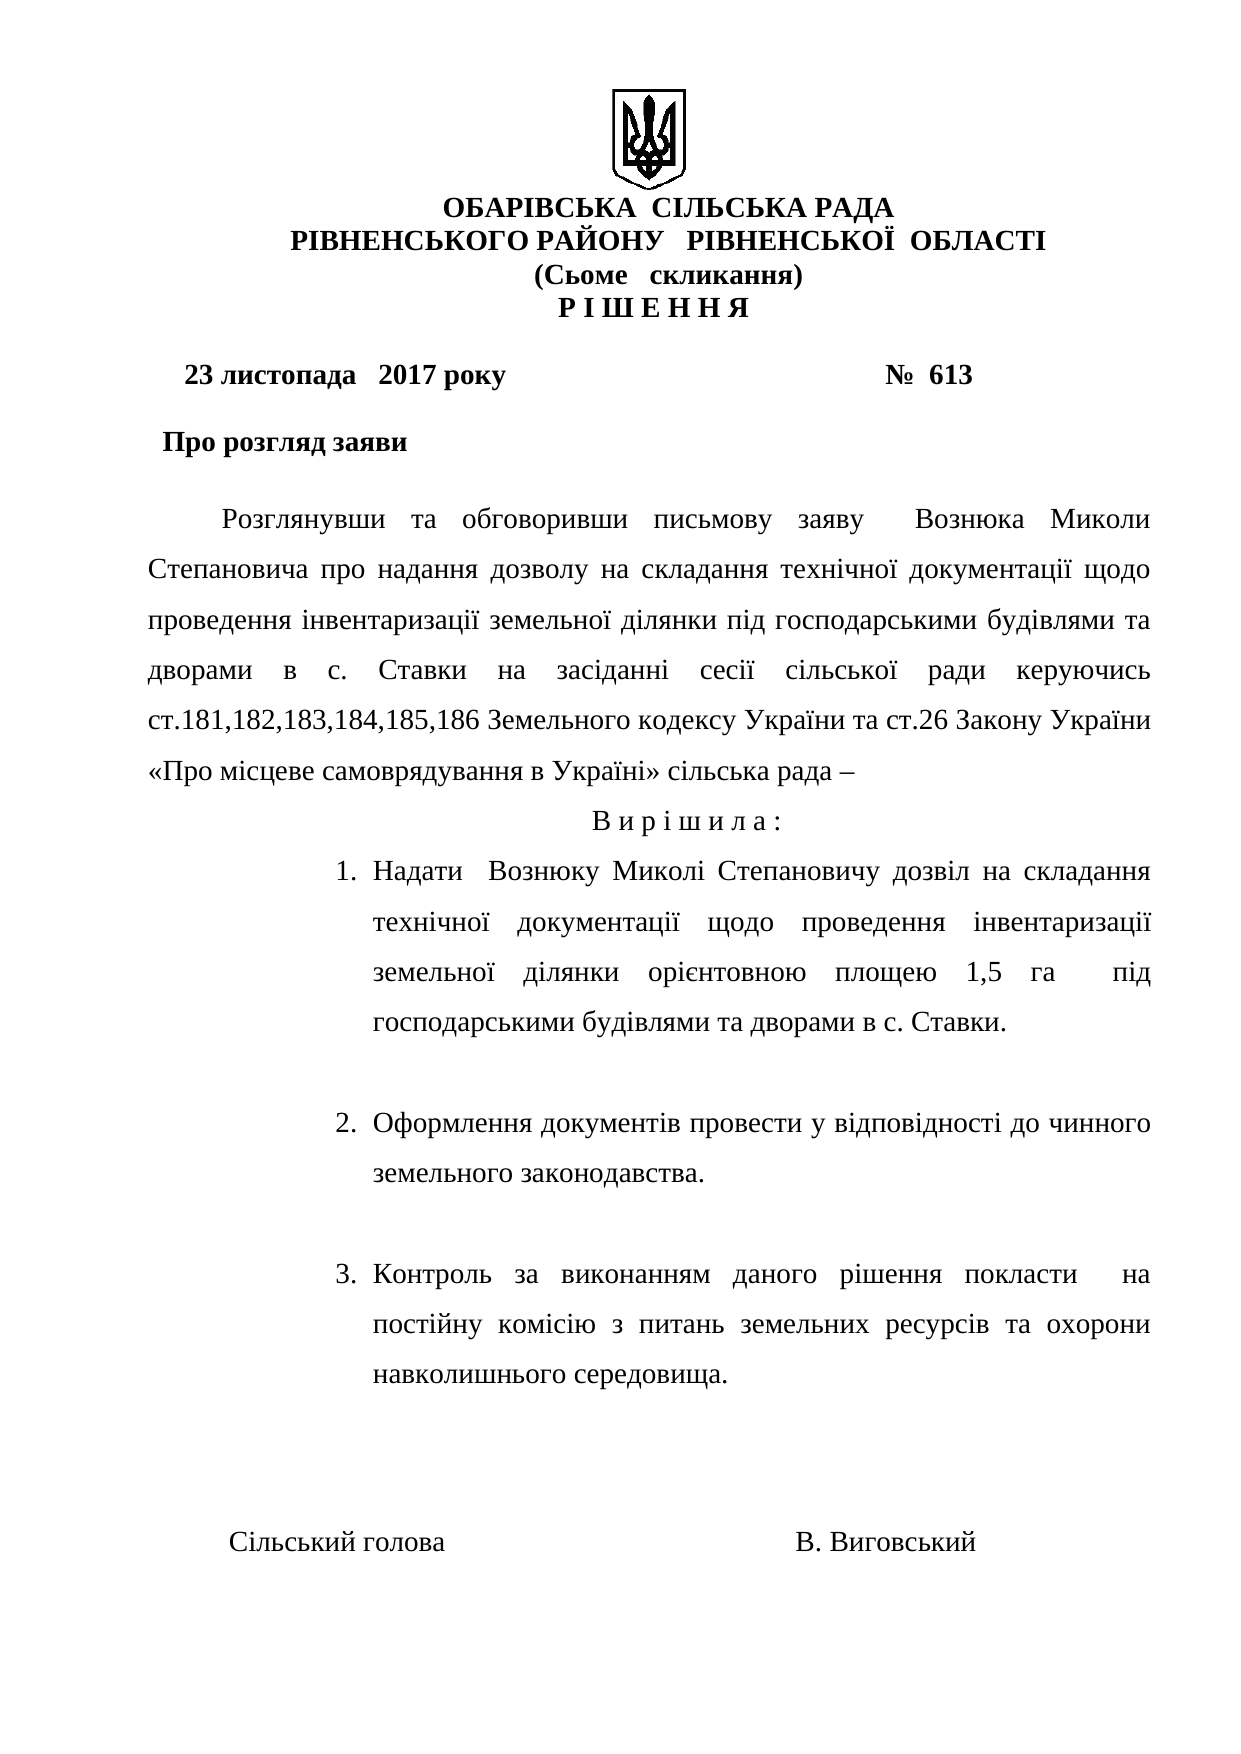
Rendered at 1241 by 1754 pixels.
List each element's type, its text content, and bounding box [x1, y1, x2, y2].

list Надати Вознюку Миколі Степановичу дозвіл на складання технічної документації щодо проведення інвентаризації земельної ділянки орієнтовною площею 1,5 га під господарськими будівлями та дворами в с. Ставки. [335, 853, 1152, 1038]
list В и р і ш и л а : [221, 803, 1152, 837]
text 23 листопада 2017 року № 613 [148, 357, 1152, 391]
picture [612, 88, 688, 190]
list Сільський голова В. Виговський [148, 1524, 1152, 1558]
text Про розгляд заяви [148, 424, 1152, 458]
text ОБАРІВСЬКА СІЛЬСЬКА РАДА [185, 190, 1152, 223]
text (Сьоме скликання) [185, 257, 1152, 290]
list Розглянувши та обговоривши письмову заяву Вознюка Миколи Степановича про надання дозволу на складання технічної документації щодо проведення інвентаризації земельної ділянки під господарськими будівлями та дворами в с. Ставки на засіданні сесії сільської ради керуючись ст.181,182,183,184,185,186 Земельного кодексу України та ст.26 Закону України «Про місцеве самоврядування в Україні» сільська рада – [148, 501, 1152, 786]
list Оформлення документів провести у відповідності до чинного земельного законодавства. [335, 1105, 1152, 1189]
text Р І Ш Е Н Н Я [148, 290, 1152, 324]
text РІВНЕНСЬКОГО РАЙОНУ РІВНЕНСЬКОЇ ОБЛАСТІ [185, 223, 1152, 257]
list Контроль за виконанням даного рішення покласти на постійну комісію з питань земельних ресурсів та охорони навколишнього середовища. [335, 1256, 1152, 1390]
